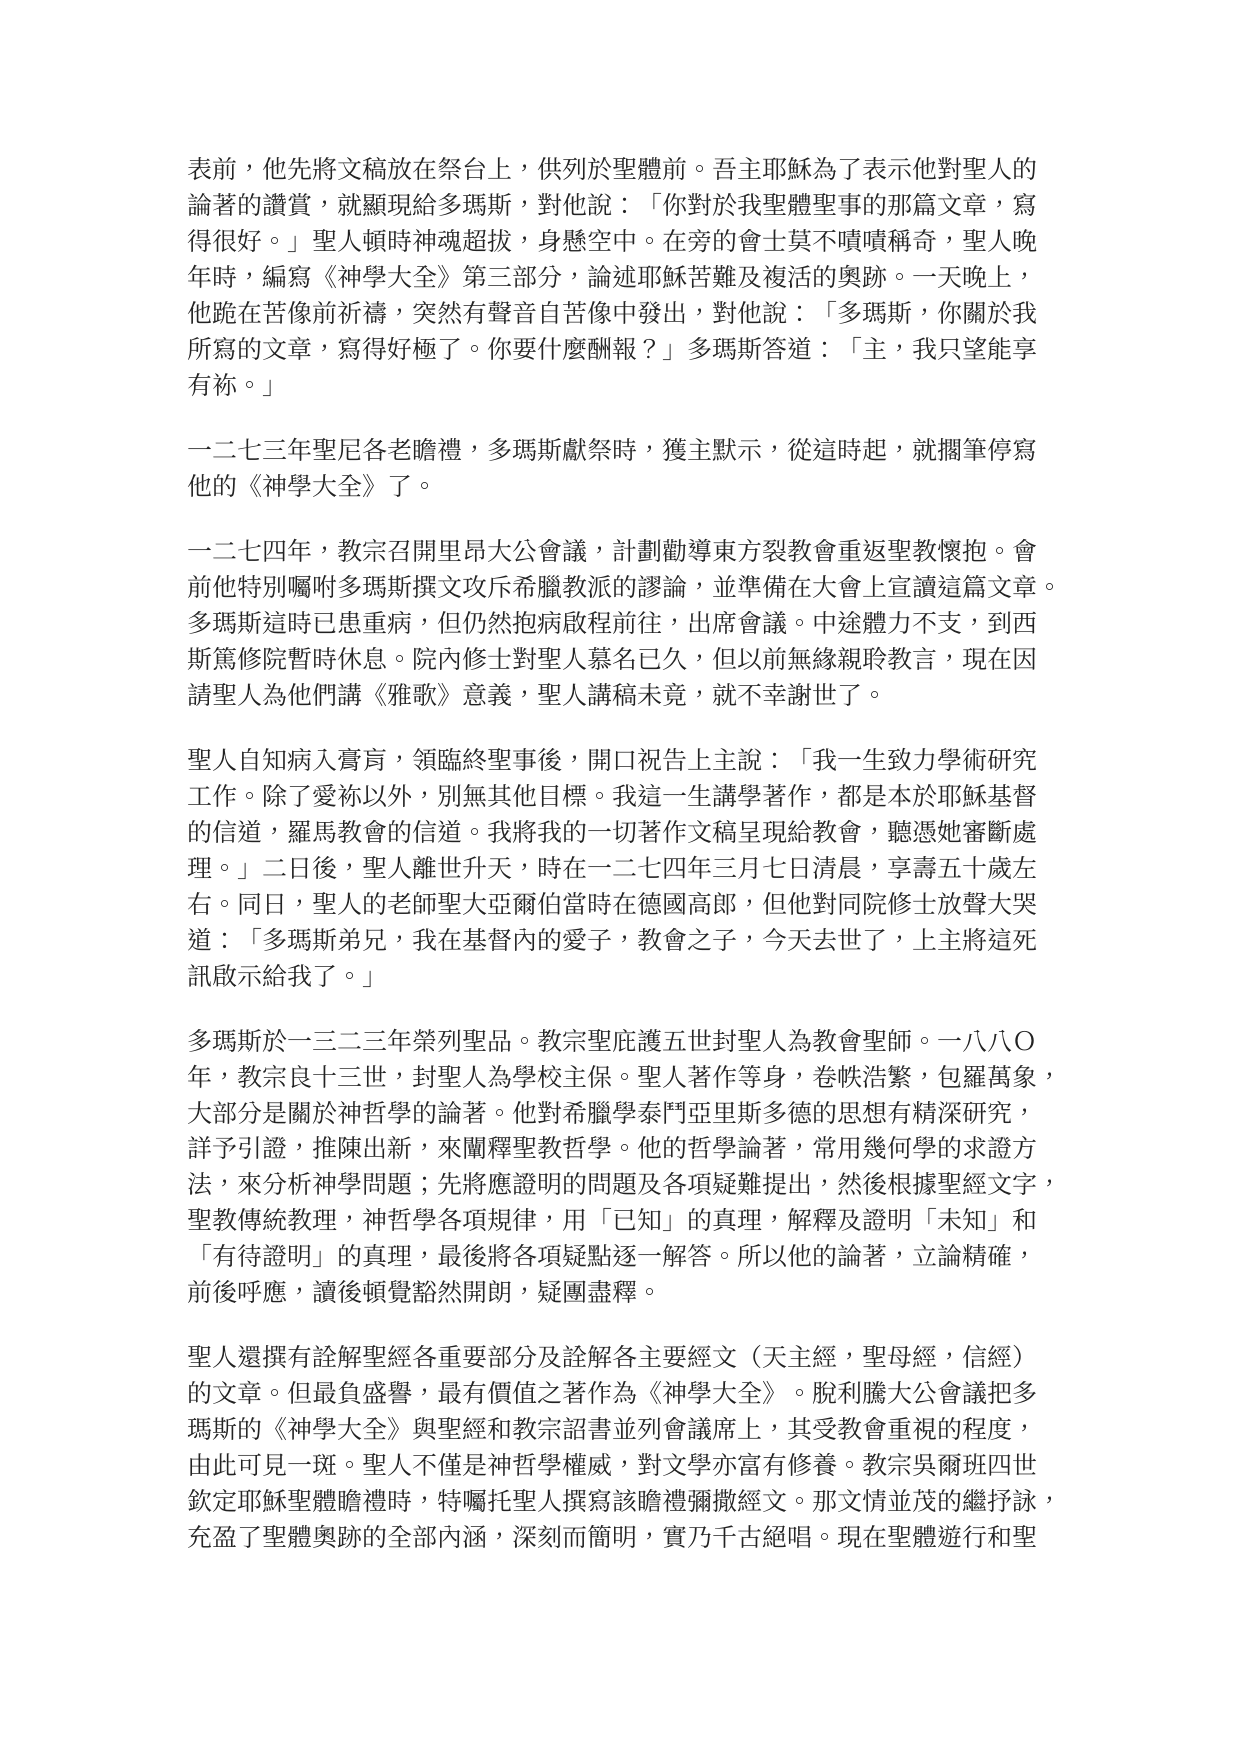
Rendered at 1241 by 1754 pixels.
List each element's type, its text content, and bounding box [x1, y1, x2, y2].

text 多瑪斯於一三二三年榮列聖品。教宗聖庇護五世封聖人為教會聖師。一八八Ｏ年，教宗良十三世，封聖人為學校主保。聖人著作等身，卷帙浩繁，包羅萬象，大部分是關於神哲學的論著。他對希臘學泰鬥亞里斯多德的思想有精深研究，詳予引證，推陳出新，來闡釋聖教哲學。他的哲學論著，常用幾何學的求證方法，來分析神學問題；先將應證明的問題及各項疑難提出，然後根據聖經文字，聖教傳統教理，神哲學各項規律，用「已知」的真理，解釋及證明「未知」和「有待證明」的真理，最後將各項疑點逐一解答。所以他的論著，立論精確，前後呼應，讀後頓覺豁然開朗，疑團盡釋。 [187, 1021, 1053, 1309]
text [187, 1338, 1053, 1554]
text 一二七四年，教宗召開里昂大公會議，計劃勸導東方裂教會重返聖教懷抱。會前他特別囑咐多瑪斯撰文攻斥希臘教派的謬論，並準備在大會上宣讀這篇文章。多瑪斯這時已患重病，但仍然抱病啟程前往，出席會議。中途體力不支，到西斯篤修院暫時休息。院內修士對聖人慕名已久，但以前無緣親聆教言，現在因請聖人為他們講《雅歌》意義，聖人講稿未竟，就不幸謝世了。 [187, 532, 1053, 711]
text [187, 150, 1053, 402]
text 聖人自知病入膏肓，領臨終聖事後，開口祝告上主說：「我一生致力學術研究工作。除了愛袮以外，別無其他目標。我這一生講學著作，都是本於耶穌基督的信道，羅馬教會的信道。我將我的一切著作文稿呈現給教會，聽憑她審斷處理。」二日後，聖人離世升天，時在一二七四年三月七日清晨，享壽五十歲左右。同日，聖人的老師聖大亞爾伯當時在德國高郎，但他對同院修士放聲大哭道：「多瑪斯弟兄，我在基督內的愛子，教會之子，今天去世了，上主將這死訊啟示給我了。」 [187, 741, 1053, 992]
text 一二七三年聖尼各老瞻禮，多瑪斯獻祭時，獲主默示，從這時起，就擱筆停寫他的《神學大全》了。 [187, 431, 1053, 503]
